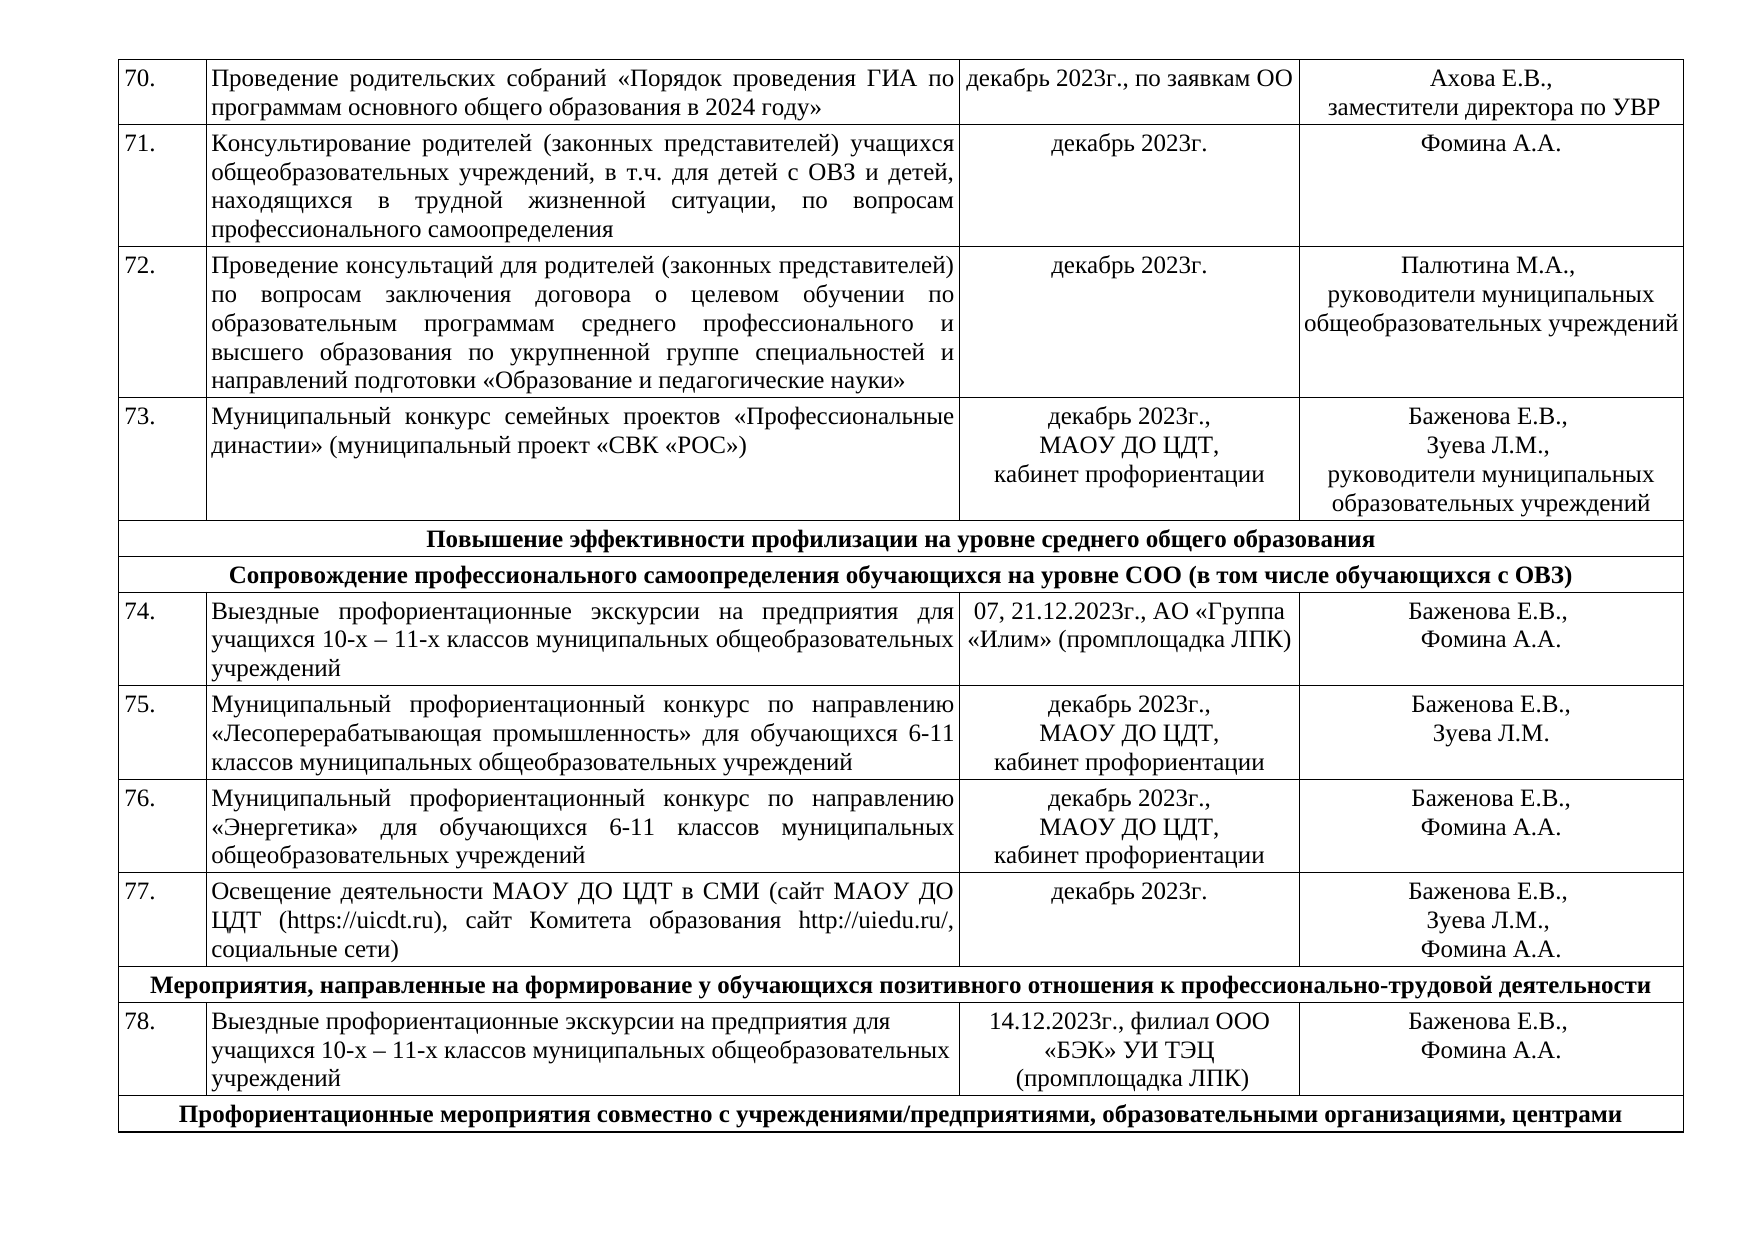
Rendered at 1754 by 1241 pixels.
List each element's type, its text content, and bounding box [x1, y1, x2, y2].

table_cell Баженова Е.В., Зуева Л.М., Фомина А.А. [1300, 873, 1683, 966]
table_cell декабрь 2023г. [960, 125, 1299, 246]
table_cell Выездные профориентационные экскурсии на предприятия для учащихся 10-х – 11-х классов муниципальных общеобразовательных учреждений [207, 593, 959, 685]
table_cell Муниципальный конкурс семейных проектов «Профессиональные династии» (муниципальный проект «СВК «РОС») [207, 398, 959, 519]
table_cell Мероприятия, направленные на формирование у обучающихся позитивного отношения к профессионально-трудовой деятельности [119, 967, 1683, 1002]
table_cell декабрь 2023г., МАОУ ДО ЦДТ, кабинет профориентации [960, 398, 1299, 519]
table_cell [119, 1003, 206, 1095]
table_cell Палютина М.А., руководители муниципальных общеобразовательных учреждений [1300, 247, 1683, 397]
table_cell Баженова Е.В., Фомина А.А. [1300, 593, 1683, 685]
table_cell 07, 21.12.2023г., АО «Группа «Илим» (промплощадка ЛПК) [960, 593, 1299, 685]
table_cell Ахова Е.В., заместители директора по УВР [1300, 60, 1683, 124]
table_cell 14.12.2023г., филиал ООО «БЭК» УИ ТЭЦ (промплощадка ЛПК) [960, 1003, 1299, 1095]
table_cell Фомина А.А. [1300, 125, 1683, 246]
table_cell [119, 247, 206, 397]
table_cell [119, 1096, 1683, 1131]
table_cell [119, 125, 206, 246]
table_cell Муниципальный профориентационный конкурс по направлению «Энергетика» для обучающихся 6-11 классов муниципальных общеобразовательных учреждений [207, 780, 959, 872]
table_cell Баженова Е.В., Фомина А.А. [1300, 780, 1683, 872]
table_cell Освещение деятельности МАОУ ДО ЦДТ в СМИ (сайт МАОУ ДО ЦДТ (https://uicdt.ru), сайт Комитета образования http://uiedu.ru/, социальные сети) [207, 873, 959, 966]
table_cell [119, 873, 206, 966]
table_cell Проведение консультаций для родителей (законных представителей) по вопросам заключения договора о целевом обучении по образовательным программам среднего профессионального и высшего образования по укрупненной группе специальностей и направлений подготовки «Образование и педагогические науки» [207, 247, 959, 397]
table_cell Муниципальный профориентационный конкурс по направлению «Лесоперерабатывающая промышленность» для обучающихся 6-11 классов муниципальных общеобразовательных учреждений [207, 686, 959, 779]
table_cell Повышение эффективности профилизации на уровне среднего общего образования [119, 521, 1683, 556]
table_cell Баженова Е.В., Зуева Л.М., руководители муниципальных образовательных учреждений [1300, 398, 1683, 519]
table_cell декабрь 2023г., МАОУ ДО ЦДТ, кабинет профориентации [960, 686, 1299, 779]
table_cell Сопровождение профессионального самоопределения обучающихся на уровне СОО (в том числе обучающихся с ОВЗ) [119, 557, 1683, 592]
table_cell декабрь 2023г., по заявкам ОО [960, 60, 1299, 124]
table_cell декабрь 2023г. [960, 873, 1299, 966]
table_cell [119, 398, 206, 519]
table_cell декабрь 2023г., МАОУ ДО ЦДТ, кабинет профориентации [960, 780, 1299, 872]
table_cell Выездные профориентационные экскурсии на предприятия для учащихся 10-х – 11-х классов муниципальных общеобразовательных учреждений [207, 1003, 959, 1095]
table_cell декабрь 2023г. [960, 247, 1299, 397]
table_cell [119, 593, 206, 685]
table_cell Баженова Е.В., Фомина А.А. [1300, 1003, 1683, 1095]
table_cell Проведение родительских собраний «Порядок проведения ГИА по программам основного общего образования в 2024 году» [207, 60, 959, 124]
table_cell Консультирование родителей (законных представителей) учащихся общеобразовательных учреждений, в т.ч. для детей с ОВЗ и детей, находящихся в трудной жизненной ситуации, по вопросам профессионального самоопределения [207, 125, 959, 246]
table_cell [119, 686, 206, 779]
table_cell [119, 780, 206, 872]
table_cell Баженова Е.В., Зуева Л.М. [1300, 686, 1683, 779]
table_cell [119, 60, 206, 124]
